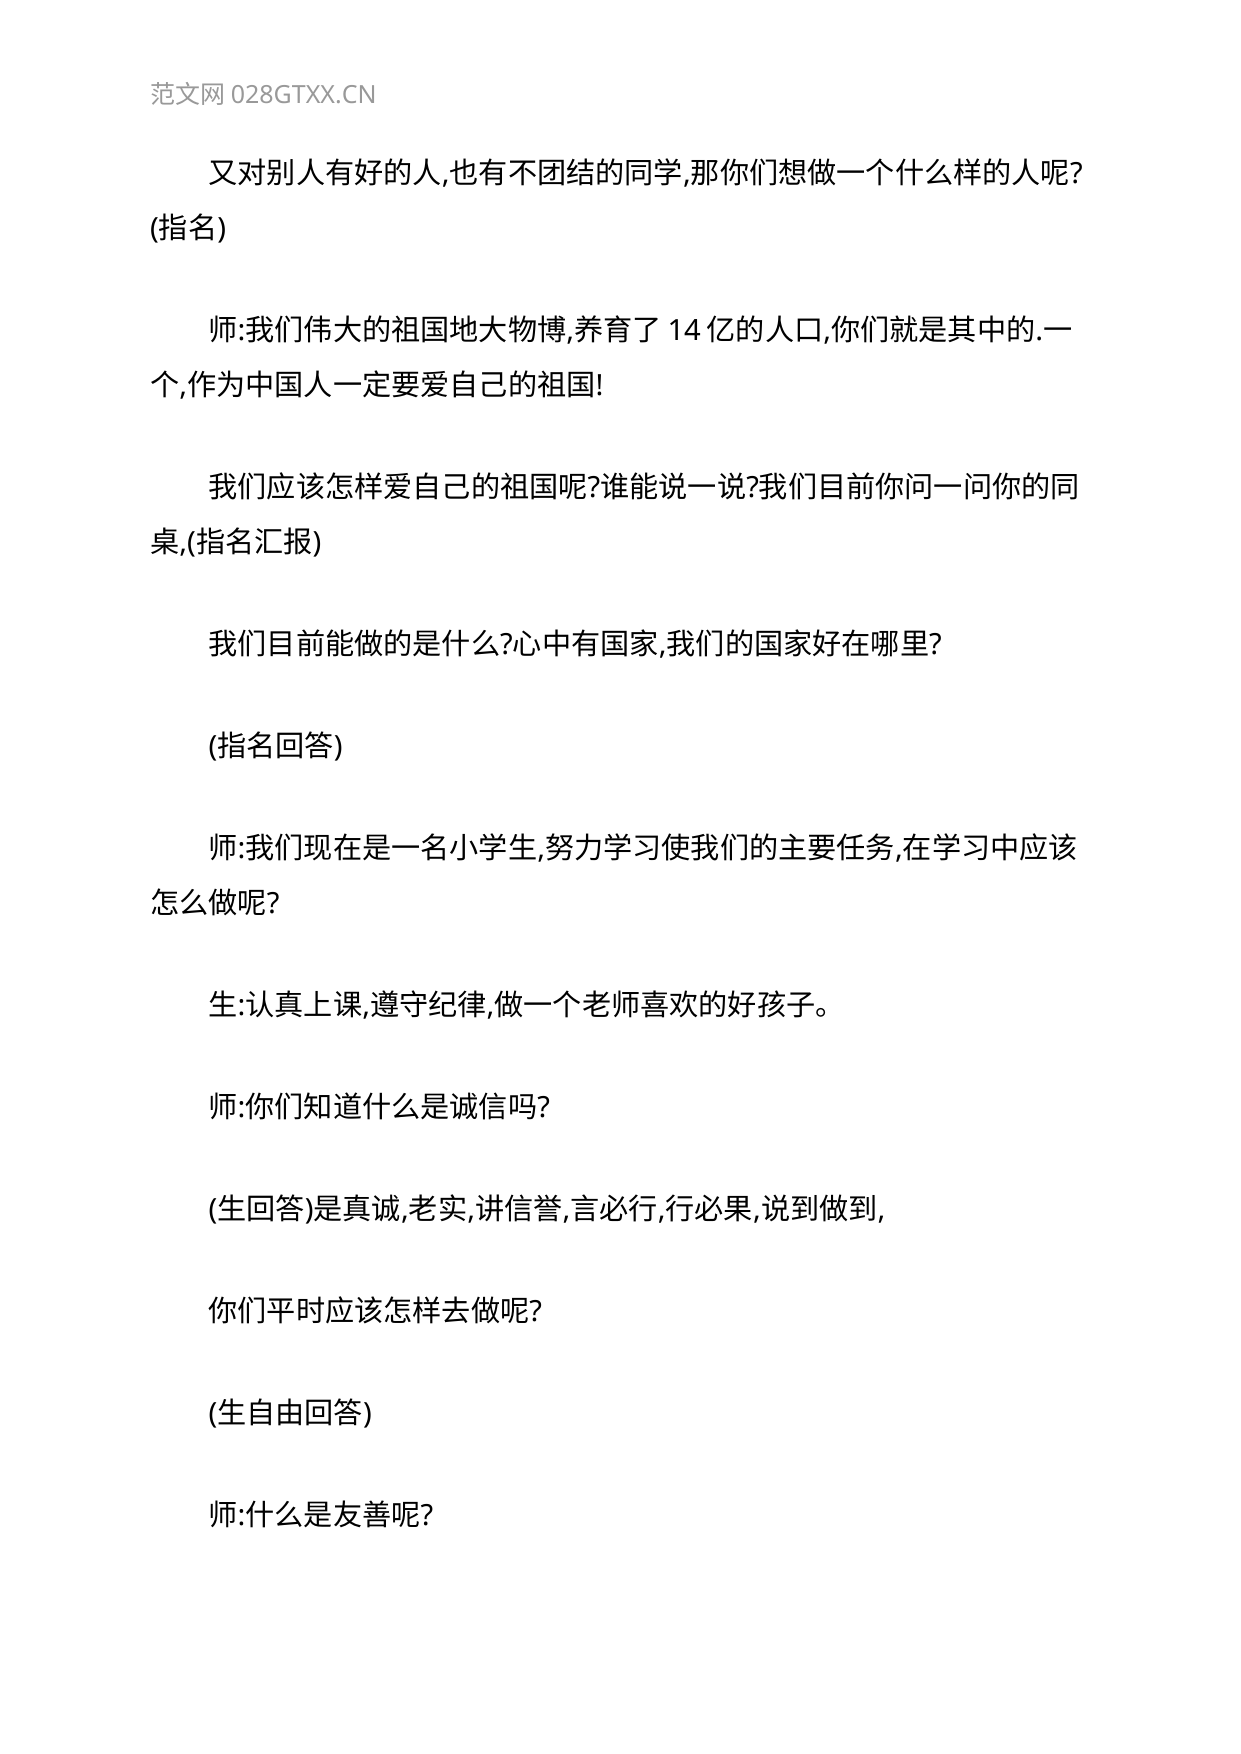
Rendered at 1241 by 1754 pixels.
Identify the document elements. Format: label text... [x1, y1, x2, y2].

text 你们平时应该怎样去做呢? [150, 1288, 1090, 1330]
text 生:认真上课,遵守纪律,做一个老师喜欢的好孩子。 [150, 982, 1090, 1024]
text 师:我们伟大的祖国地大物博,养育了14亿的人口,你们就是其中的.一个,作为中国人一定要爱自己的祖国! [150, 307, 1090, 404]
text (生自由回答) [150, 1390, 1090, 1432]
text 又对别人有好的人,也有不团结的同学,那你们想做一个什么样的人呢?(指名) [150, 150, 1090, 247]
text 师:什么是友善呢? [150, 1492, 1090, 1534]
text 我们应该怎样爱自己的祖国呢?谁能说一说?我们目前你问一问你的同桌,(指名汇报) [150, 464, 1090, 561]
text (指名回答) [150, 723, 1090, 765]
text 师:我们现在是一名小学生,努力学习使我们的主要任务,在学习中应该怎么做呢? [150, 825, 1090, 922]
text (生回答)是真诚,老实,讲信誉,言必行,行必果,说到做到, [150, 1186, 1090, 1228]
text 师:你们知道什么是诚信吗? [150, 1084, 1090, 1126]
text 我们目前能做的是什么?心中有国家,我们的国家好在哪里? [150, 621, 1090, 663]
